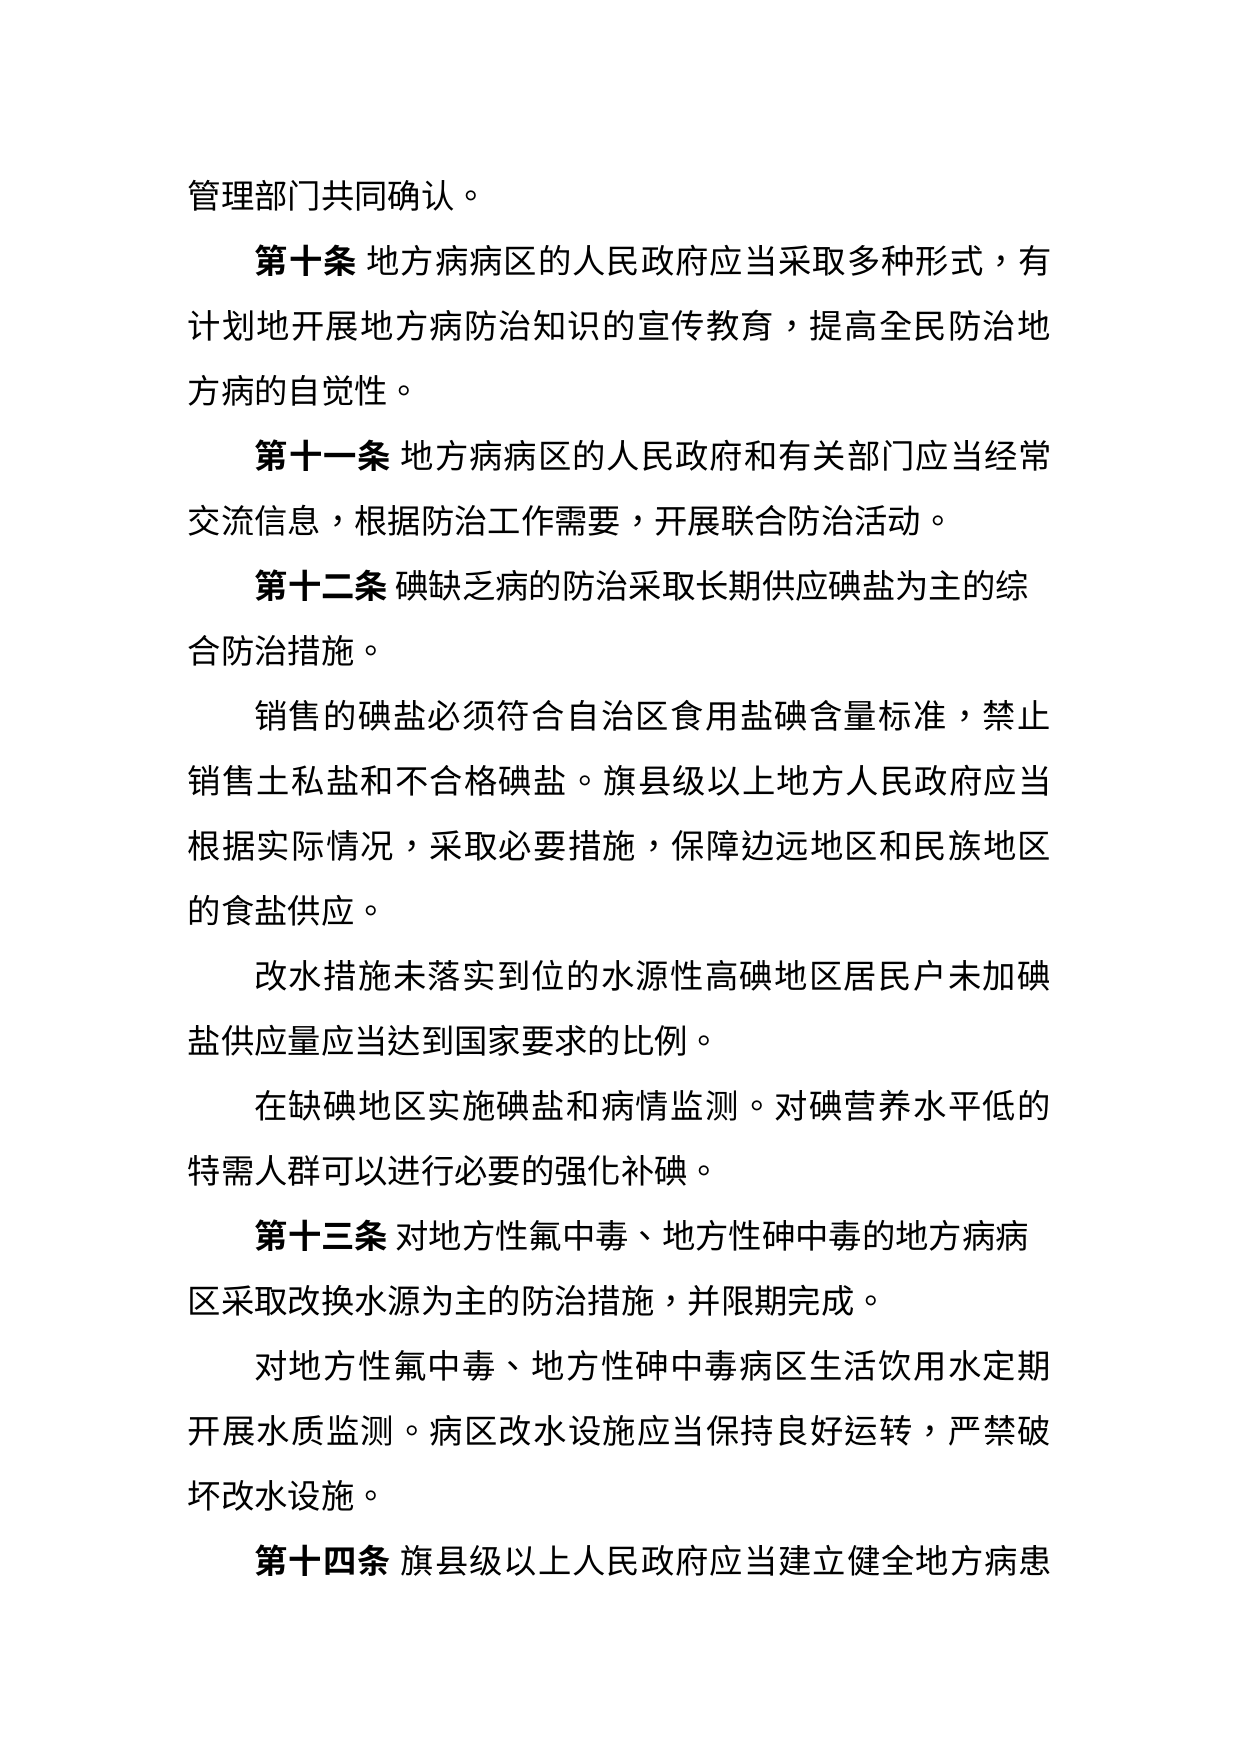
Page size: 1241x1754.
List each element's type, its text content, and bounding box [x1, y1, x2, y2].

text 第十三条 对地方性氟中毒、地方性砷中毒的地方病病区采取改换水源为主的防治措施，并限期完成。 [187, 1202, 1053, 1332]
text 对地方性氟中毒、地方性砷中毒病区生活饮用水定期开展水质监测。病区改水设施应当保持良好运转，严禁破坏改水设施。 [187, 1332, 1053, 1527]
text 第十一条 地方病病区的人民政府和有关部门应当经常交流信息，根据防治工作需要，开展联合防治活动。 [187, 422, 1053, 552]
text 第十条 地方病病区的人民政府应当采取多种形式，有计划地开展地方病防治知识的宣传教育，提高全民防治地方病的自觉性。 [187, 227, 1053, 422]
text 第十二条 碘缺乏病的防治采取长期供应碘盐为主的综合防治措施。 [187, 552, 1053, 682]
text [187, 162, 1053, 227]
text 改水措施未落实到位的水源性高碘地区居民户未加碘盐供应量应当达到国家要求的比例。 [187, 942, 1053, 1072]
text 销售的碘盐必须符合自治区食用盐碘含量标准，禁止销售土私盐和不合格碘盐。旗县级以上地方人民政府应当根据实际情况，采取必要措施，保障边远地区和民族地区的食盐供应。 [187, 682, 1053, 942]
text 在缺碘地区实施碘盐和病情监测。对碘营养水平低的特需人群可以进行必要的强化补碘。 [187, 1072, 1053, 1202]
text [187, 1527, 1053, 1592]
